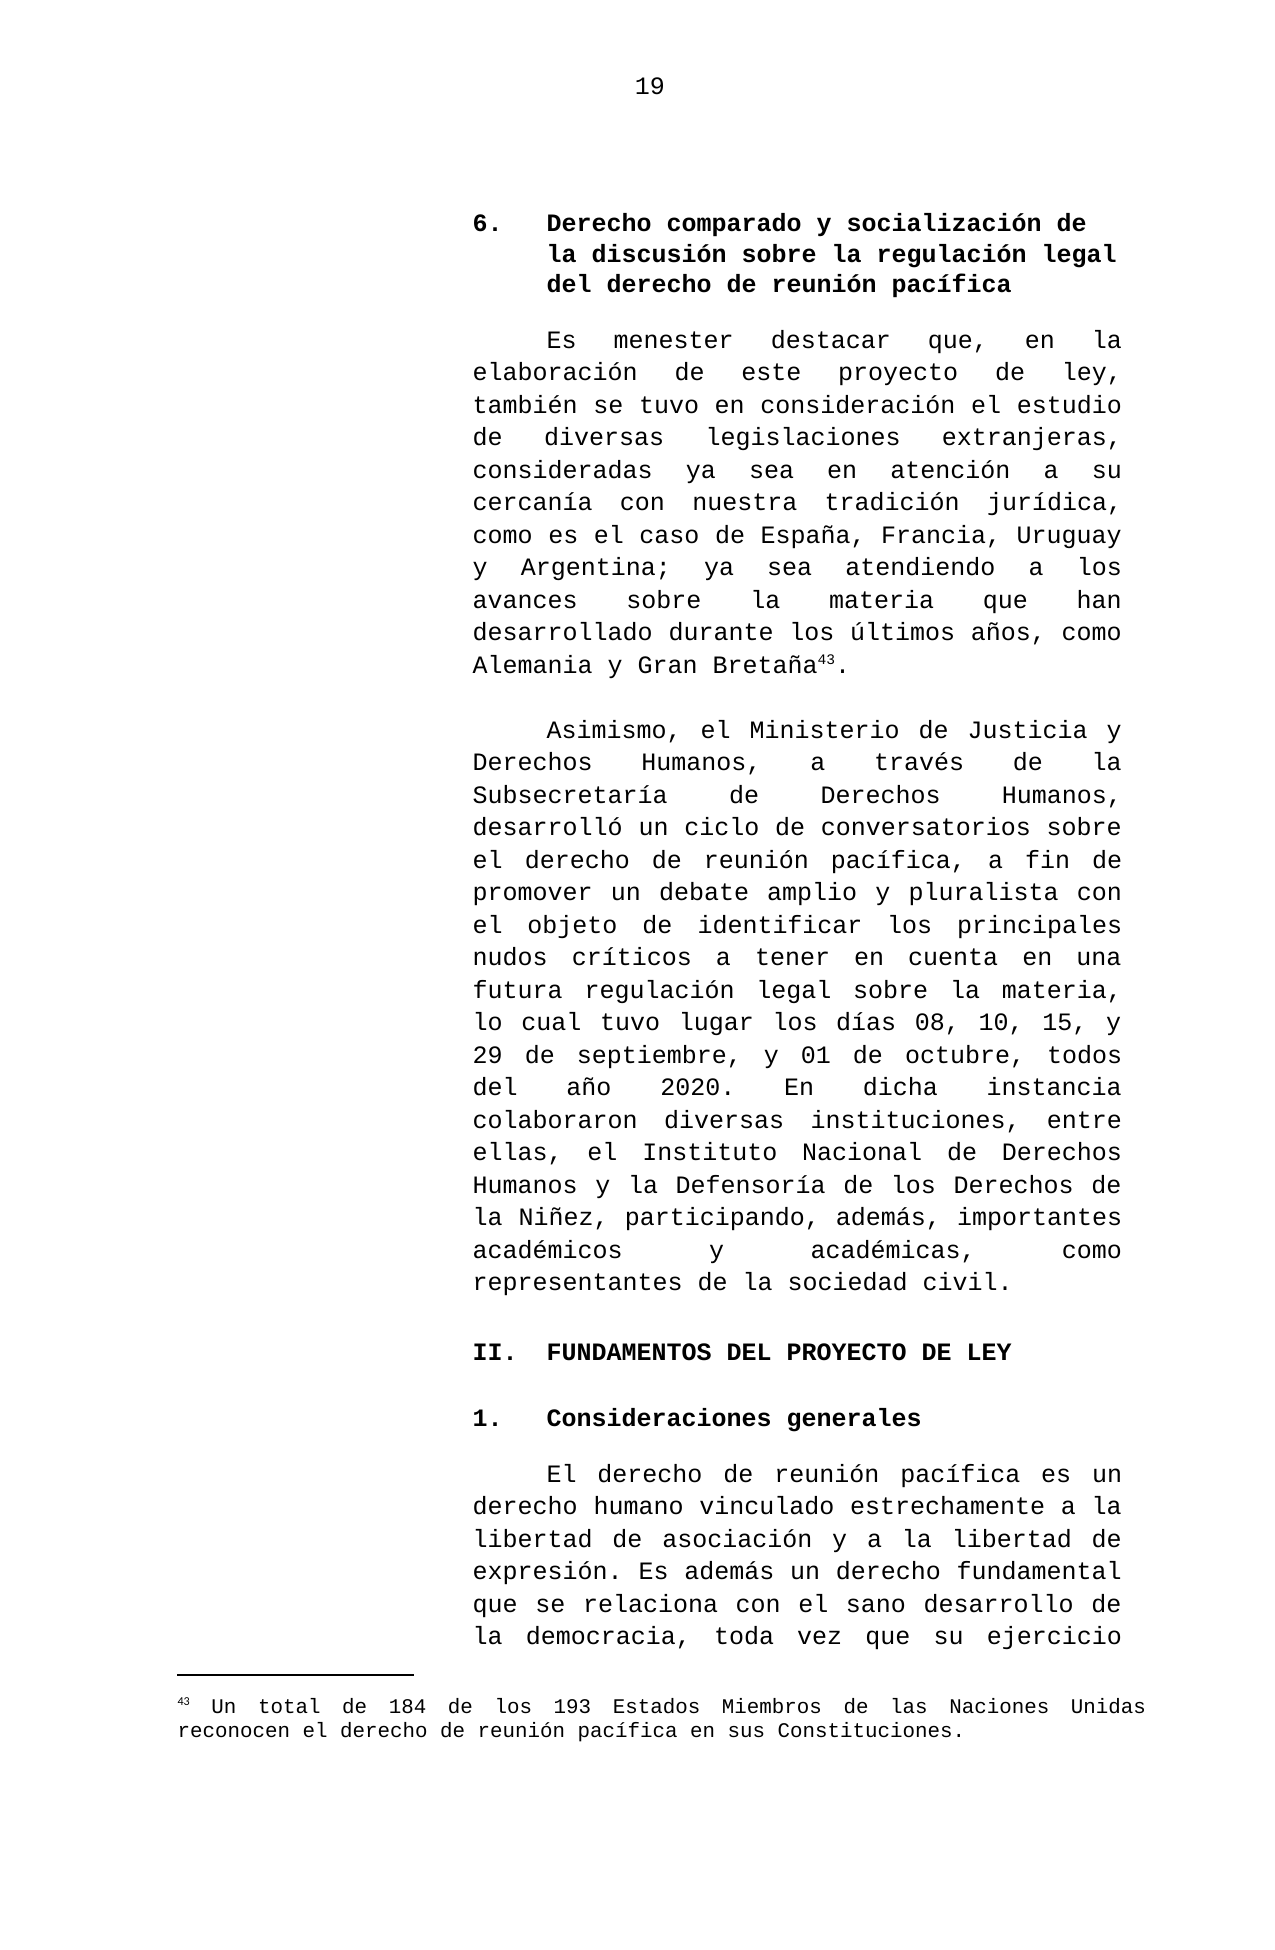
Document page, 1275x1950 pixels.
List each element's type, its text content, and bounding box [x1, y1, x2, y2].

subtitle Consideraciones generales [472, 1406, 1122, 1434]
subtitle FUNDAMENTOS DEL PROYECTO DE LEY [472, 1340, 1122, 1368]
list Es menester destacar que, en la elaboración de este proyecto de ley, también se tuvo en consideración el estudio de diversas legislaciones extranjeras, consideradas ya sea en atención a su cercanía con nuestra tradición jurídica, como es el caso de España, Francia, Uruguay y Argentina; ya sea atendiendo a los avances sobre la materia que han desarrollado durante los últimos años, como Alemania y Gran Bretaña. [472, 327, 1122, 681]
subtitle Derecho comparado y socialización de la discusión sobre la regulación legal del derecho de reunión pacífica [472, 211, 1122, 300]
list Asimismo, el Ministerio de Justicia y Derechos Humanos, a través de la Subsecretaría de Derechos Humanos, desarrolló un ciclo de conversatorios sobre el derecho de reunión pacífica, a fin de promover un debate amplio y pluralista con el objeto de identificar los principales nudos críticos a tener en cuenta en una futura regulación legal sobre la materia, lo cual tuvo lugar los días 08, 10, 15, y 29 de septiembre, y 01 de octubre, todos del año 2020. En dicha instancia colaboraron diversas instituciones, entre ellas, el Instituto Nacional de Derechos Humanos y la Defensoría de los Derechos de la Niñez, participando, además, importantes académicos y académicas, como representantes de la sociedad civil. [472, 717, 1122, 1298]
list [472, 1461, 1122, 1652]
